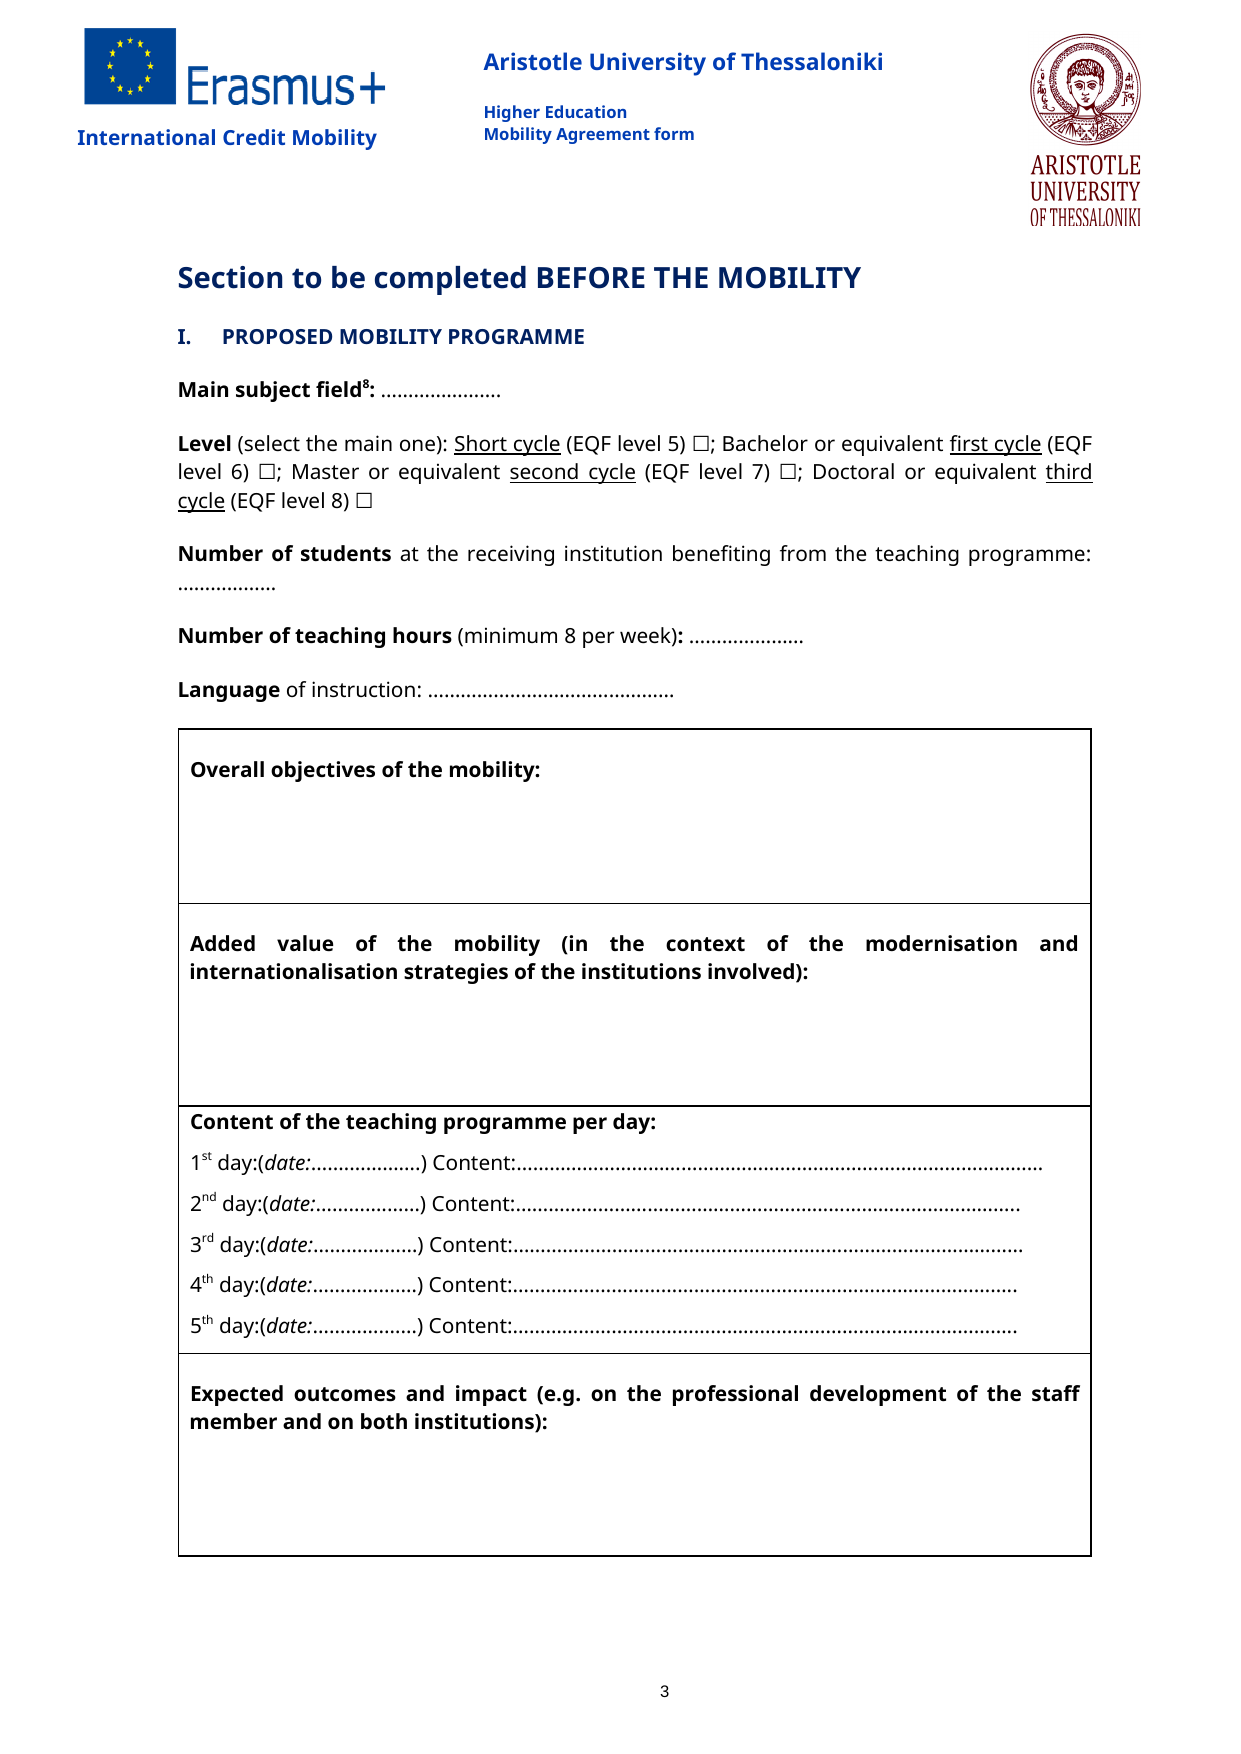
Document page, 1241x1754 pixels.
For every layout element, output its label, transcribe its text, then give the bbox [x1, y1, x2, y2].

text Level (select the main one): Short cycle (EQF level 5) ☐; Bachelor or equivalent first cycle (EQF level 6) ☐; Master or equivalent second cycle (EQF level 7) ☐; Doctoral or equivalent third cycle (EQF level 8) ☐ [177, 429, 1092, 514]
table_cell Content of the teaching programme per day: 1st day:(date:….…………….) Content:…………………………………………………………………………………… 2nd day:(date:………….……) Content:……………………………………………………………………………….. 3rd day:(date:………….……) Content:………………………………………………………………………………… 4th day:(date:…………….…) Content:……………………………………………………………………………….. 5th day:(date:………….……) Content:……………………………………………………………………………….. [179, 1107, 1090, 1352]
text Main subject field: …………………. [177, 376, 1092, 404]
table_header Overall objectives of the mobility: [179, 730, 1090, 902]
picture [84, 28, 386, 107]
table_cell Added value of the mobility (in the context of the modernisation and internationalisation strategies of the institutions involved): [179, 904, 1090, 1105]
table_cell Expected outcomes and impact (e.g. on the professional development of the staff member and on both institutions): [179, 1354, 1090, 1555]
picture [1028, 31, 1141, 225]
subtitle PROPOSED MOBILITY PROGRAMME [177, 322, 1092, 351]
text Language of instruction: ……………………………………… [177, 675, 1092, 703]
subtitle Section to be completed BEFORE THE MOBILITY [177, 257, 1092, 297]
text Number of students at the receiving institution benefiting from the teaching programme: ……………… [177, 539, 1092, 596]
text Number of teaching hours (minimum 8 per week): ………………… [177, 621, 1092, 650]
